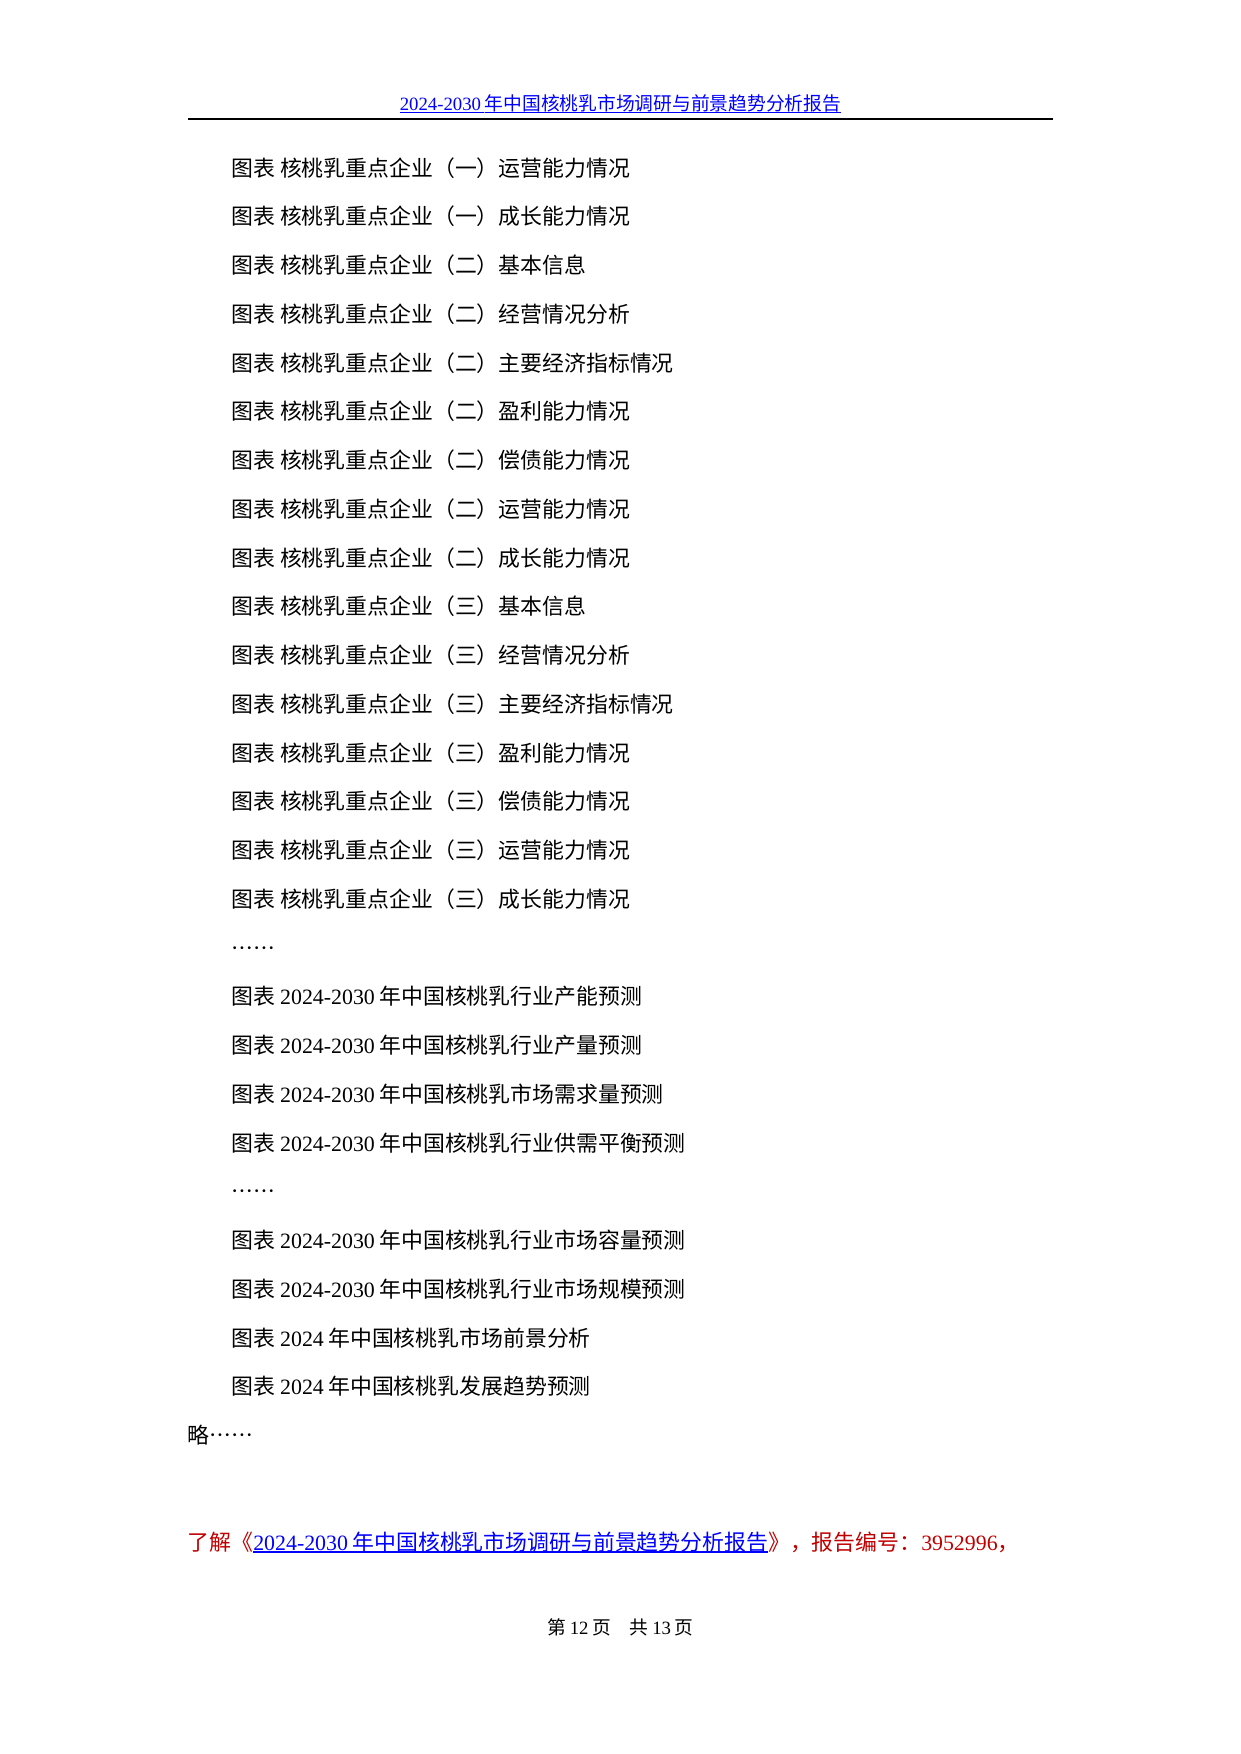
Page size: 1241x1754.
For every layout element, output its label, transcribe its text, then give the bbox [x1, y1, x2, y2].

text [187, 150, 1053, 1450]
text 了解《2024-2030年中国核桃乳市场调研与前景趋势分析报告》，报告编号：3952996， [187, 1524, 1053, 1557]
